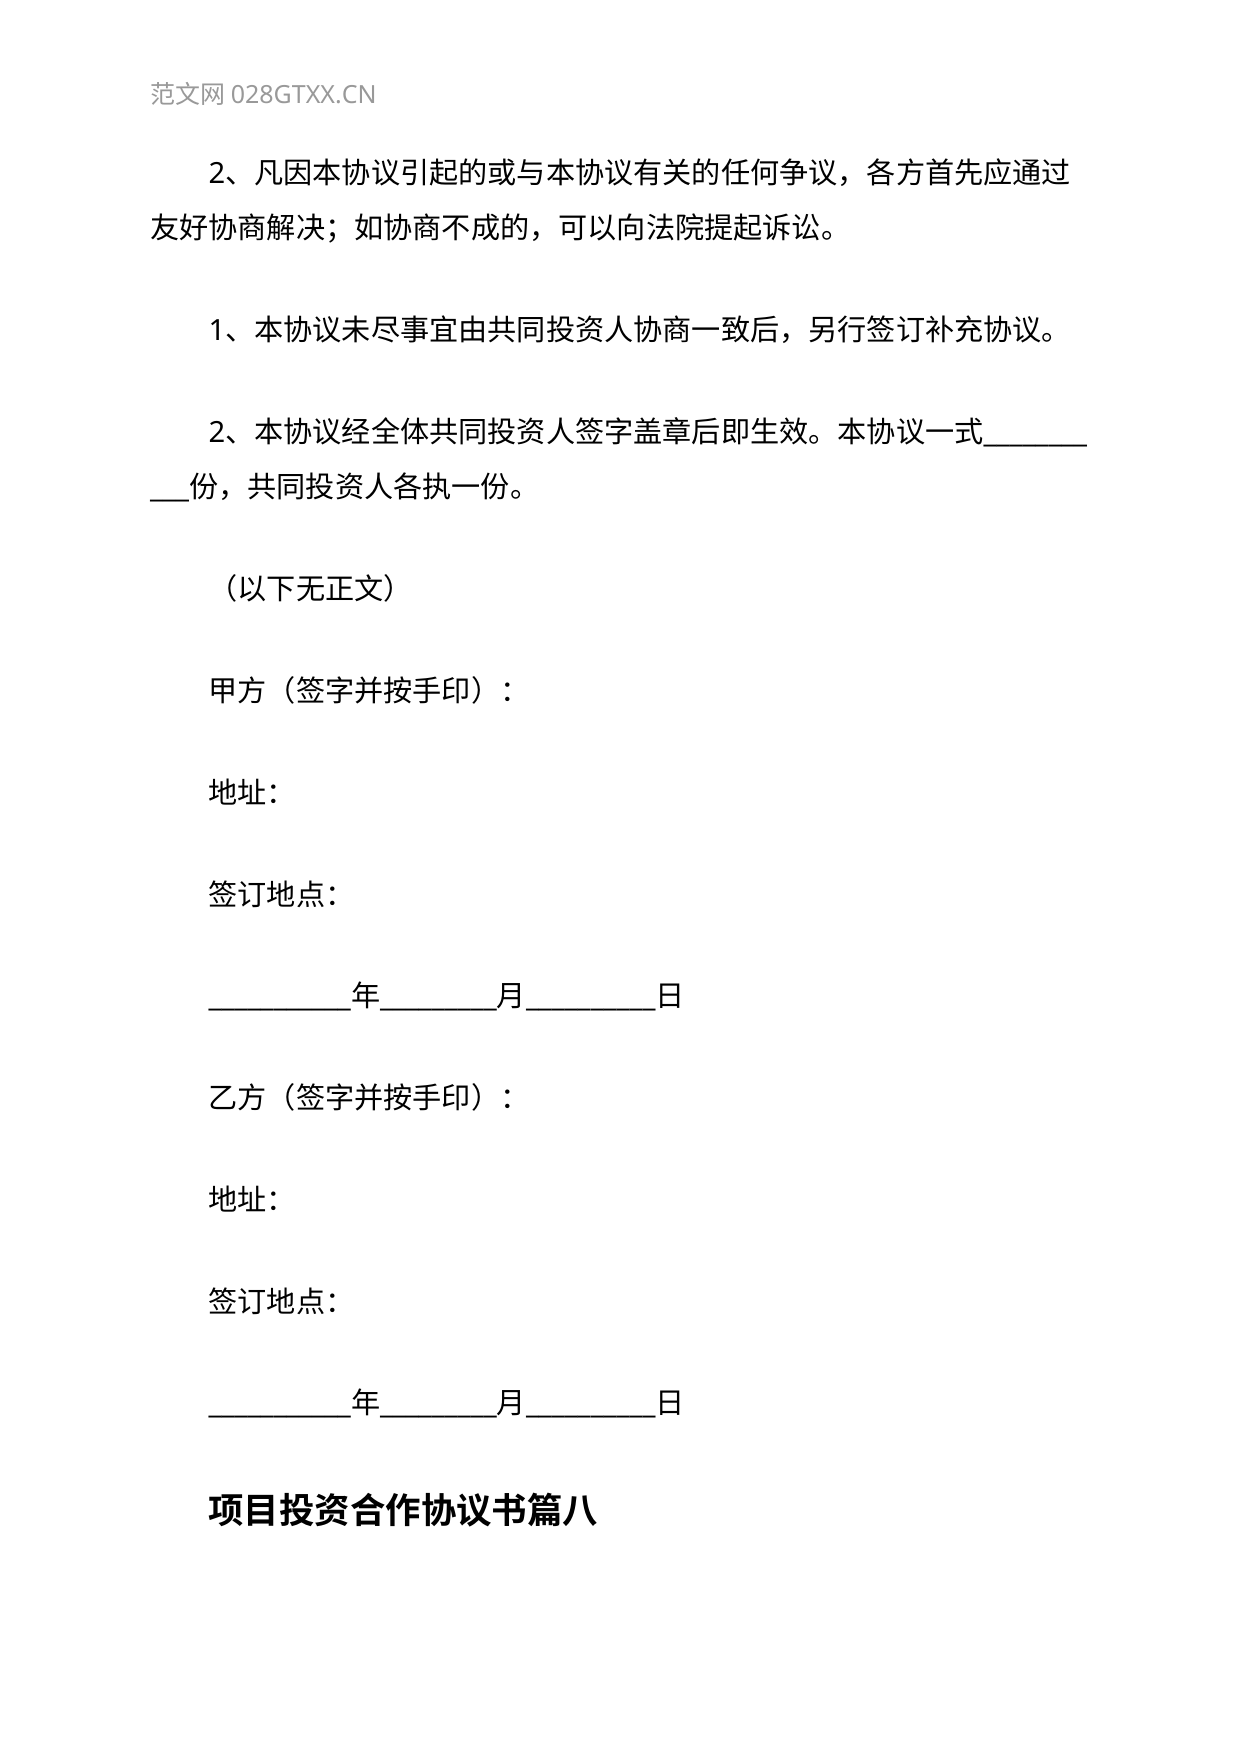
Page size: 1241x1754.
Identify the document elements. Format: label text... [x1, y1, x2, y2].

text 地址： [150, 1177, 1090, 1219]
text ___________年_________月__________日 [150, 1380, 1090, 1422]
text 1、本协议未尽事宜由共同投资人协商一致后，另行签订补充协议。 [150, 307, 1090, 349]
text ___________年_________月__________日 [150, 973, 1090, 1015]
text 乙方（签字并按手印）： [150, 1075, 1090, 1117]
text 2、凡因本协议引起的或与本协议有关的任何争议，各方首先应通过友好协商解决；如协商不成的，可以向法院提起诉讼。 [150, 150, 1090, 247]
text 甲方（签字并按手印）： [150, 667, 1090, 710]
text 签订地点： [150, 1278, 1090, 1321]
text 2、本协议经全体共同投资人签字盖章后即生效。本协议一式___________份，共同投资人各执一份。 [150, 409, 1090, 506]
text 项目投资合作协议书篇八 [150, 1482, 1090, 1533]
text 签订地点： [150, 871, 1090, 913]
text 地址： [150, 769, 1090, 812]
text （以下无正文） [150, 566, 1090, 608]
